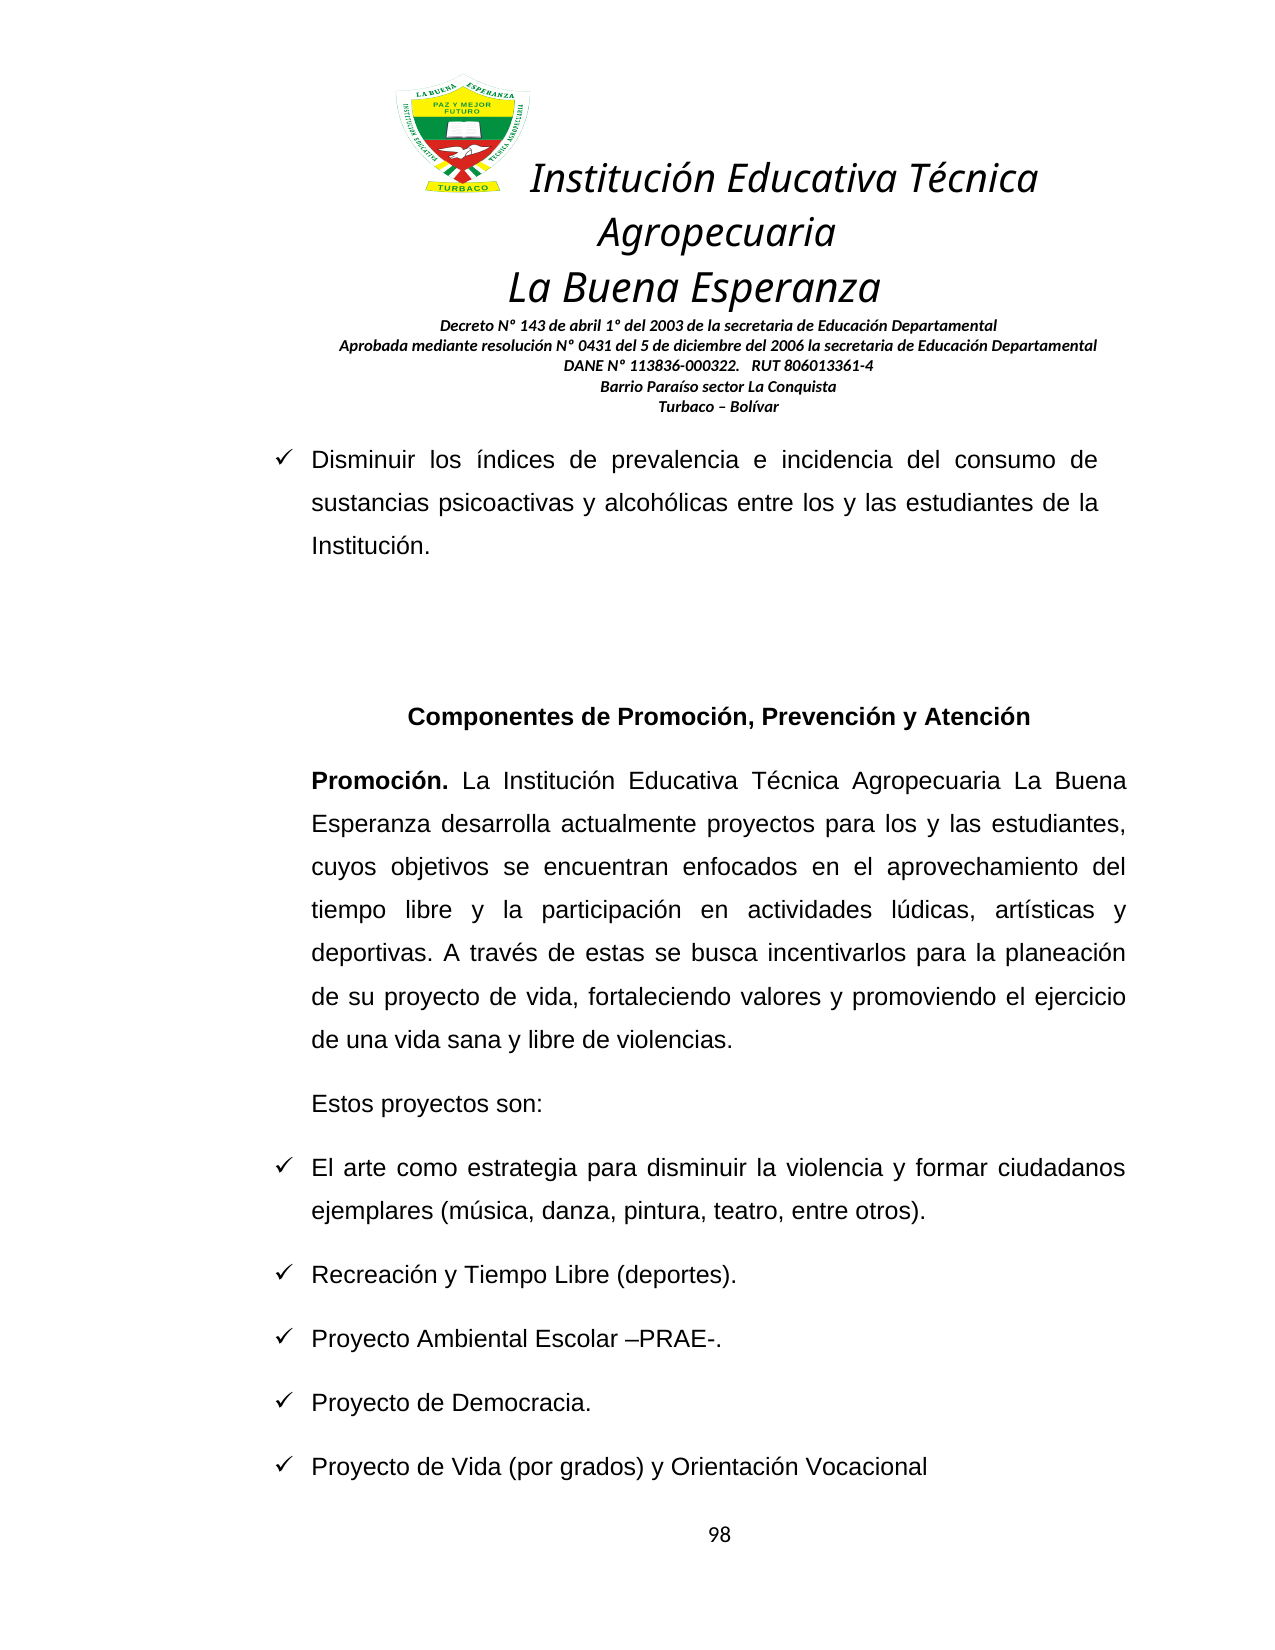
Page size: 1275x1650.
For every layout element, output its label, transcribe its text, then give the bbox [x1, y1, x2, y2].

list Proyecto Ambiental Escolar –PRAE-. [274, 1324, 1127, 1353]
text Promoción. La Institución Educativa Técnica Agropecuaria La Buena Esperanza desarrolla actualmente proyectos para los y las estudiantes, cuyos objetivos se encuentran enfocados en el aprovechamiento del tiempo libre y la participación en actividades lúdicas, artísticas y deportivas. A través de estas se busca incentivarlos para la planeación de su proyecto de vida, fortaleciendo valores y promoviendo el ejercicio de una vida sana y libre de violencias. [311, 766, 1127, 1053]
list Disminuir los índices de prevalencia e incidencia del consumo de sustancias psicoactivas y alcohólicas entre los y las estudiantes de la Institución. [274, 444, 1099, 560]
list Proyecto de Democracia. [274, 1388, 1127, 1417]
list Recreación y Tiempo Libre (deportes). [274, 1260, 1127, 1289]
text Estos proyectos son: [311, 1089, 1127, 1117]
text Componentes de Promoción, Prevención y Atención [311, 702, 1127, 731]
list El arte como estrategia para disminuir la violencia y formar ciudadanos ejemplares (música, danza, pintura, teatro, entre otros). [274, 1153, 1127, 1224]
list Proyecto de Vida (por grados) y Orientación Vocacional [274, 1452, 1127, 1481]
